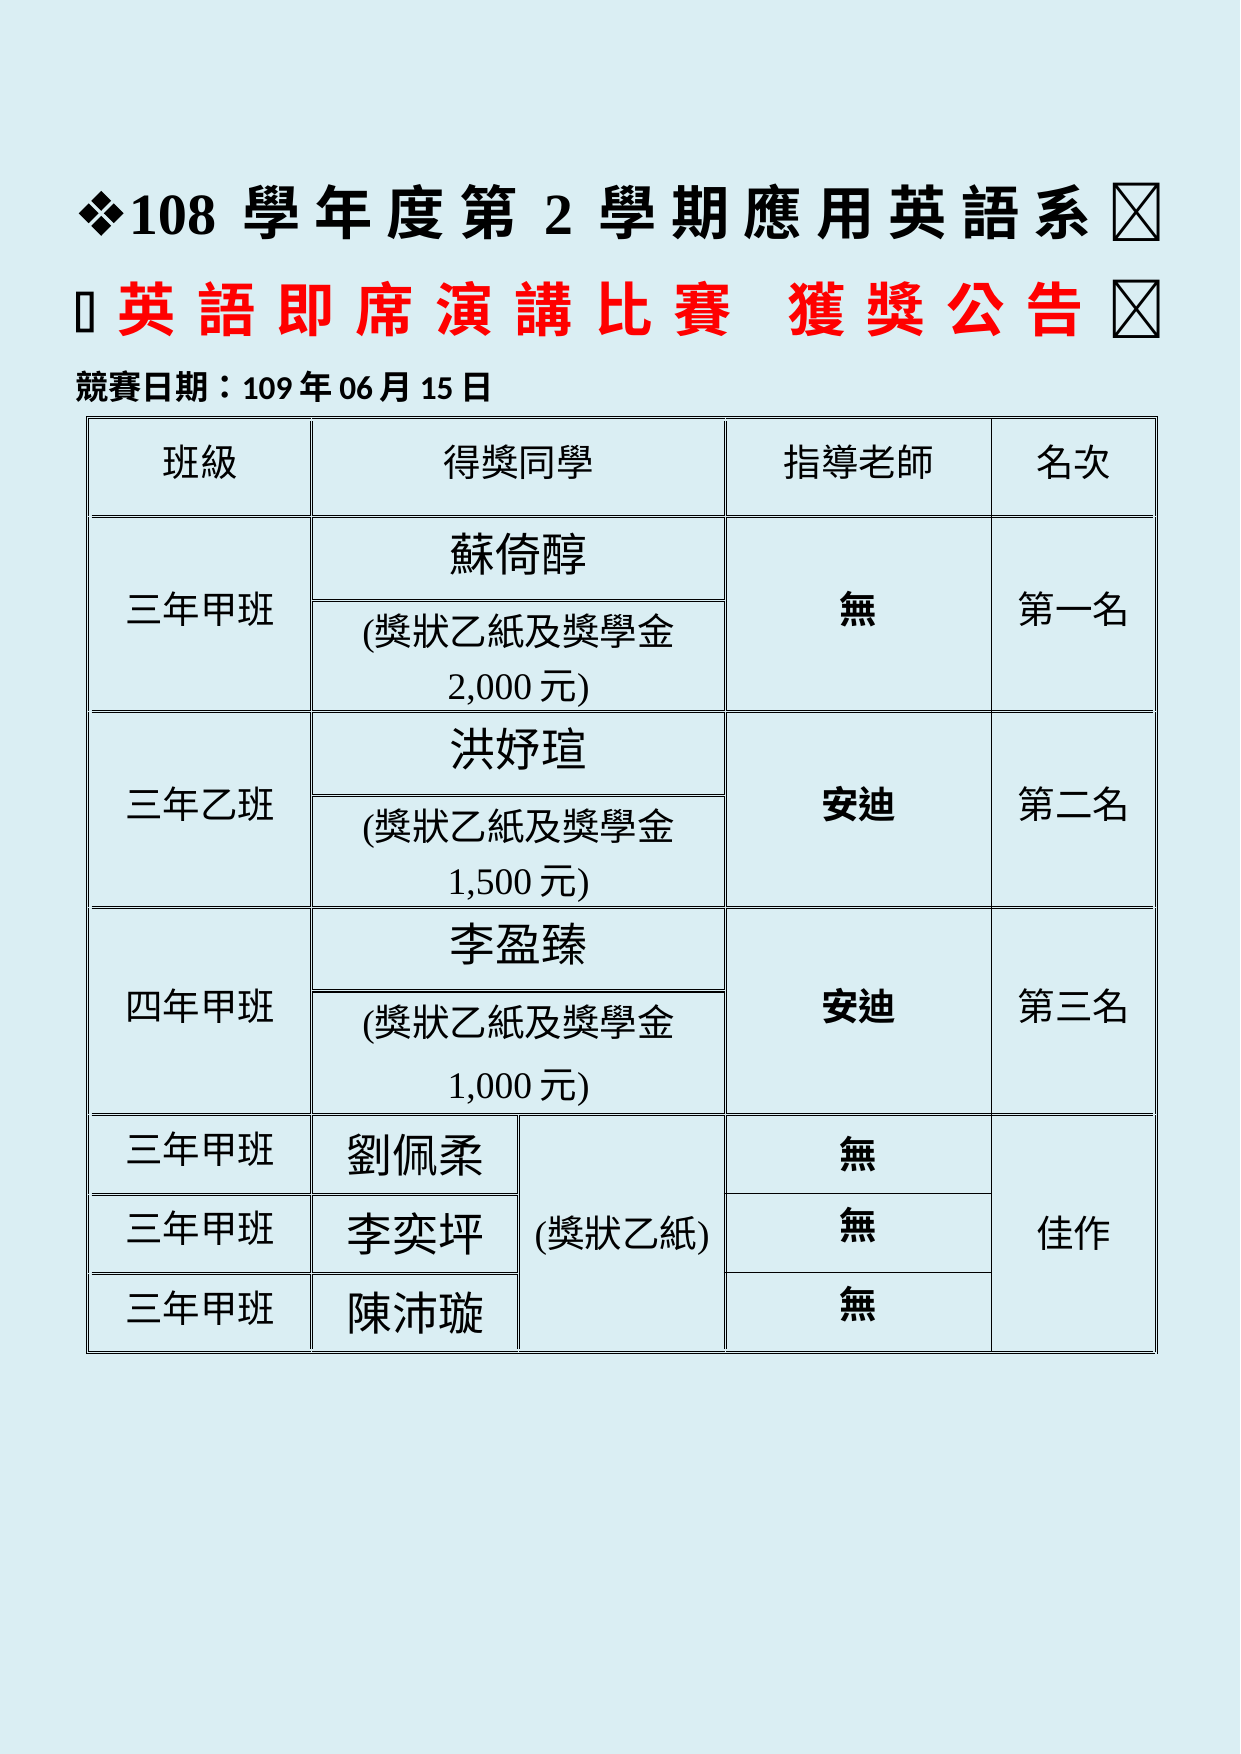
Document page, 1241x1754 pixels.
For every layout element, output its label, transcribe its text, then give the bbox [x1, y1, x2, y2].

table_cell 三年甲班 [89, 1193, 310, 1272]
table_cell 第一名 [992, 515, 1155, 710]
table_cell 蘇倚醇 [313, 518, 724, 598]
table_cell 第三名 [992, 906, 1155, 1113]
table_cell 三年甲班 [89, 515, 310, 710]
table_header 得獎同學 [311, 419, 725, 515]
text 108學年度第2學期應用英語系 [75, 167, 1165, 251]
text 英語即席演講比賽 獲獎公告 [75, 264, 1165, 348]
table_header 指導老師 [725, 419, 991, 515]
table_cell 無 [725, 1273, 991, 1351]
table_cell 三年甲班 [89, 1272, 311, 1351]
table_header 名次 [992, 419, 1155, 515]
table_cell 無 [727, 518, 991, 710]
table_cell 第二名 [992, 710, 1156, 906]
table_cell 佳作 [992, 1113, 1156, 1351]
table_cell (獎狀乙紙) [518, 1116, 725, 1351]
table_cell (獎狀乙紙及獎學金 1,500元) [313, 797, 724, 906]
table_cell 陳沛璇 [311, 1275, 518, 1351]
table_cell 無 [727, 1116, 991, 1192]
table_cell 三年甲班 [88, 1113, 311, 1192]
table_cell 無 [727, 1194, 991, 1272]
text 競賽日期：109年06月15日 [75, 361, 1165, 409]
table_cell 安迪 [727, 909, 991, 1113]
table_cell 三年乙班 [88, 710, 311, 906]
table_cell 李奕坪 [313, 1196, 517, 1272]
table_cell (獎狀乙紙及獎學金 2,000元) [313, 602, 724, 710]
table_cell 李盈臻 [313, 909, 724, 989]
table_header 班級 [89, 419, 311, 515]
table_cell 洪妤瑄 [313, 713, 724, 794]
table_cell (獎狀乙紙及獎學金 1,000元) [313, 993, 724, 1113]
table_cell 安迪 [727, 713, 991, 906]
table_cell 四年甲班 [89, 906, 310, 1113]
table_cell 劉佩柔 [313, 1116, 517, 1192]
